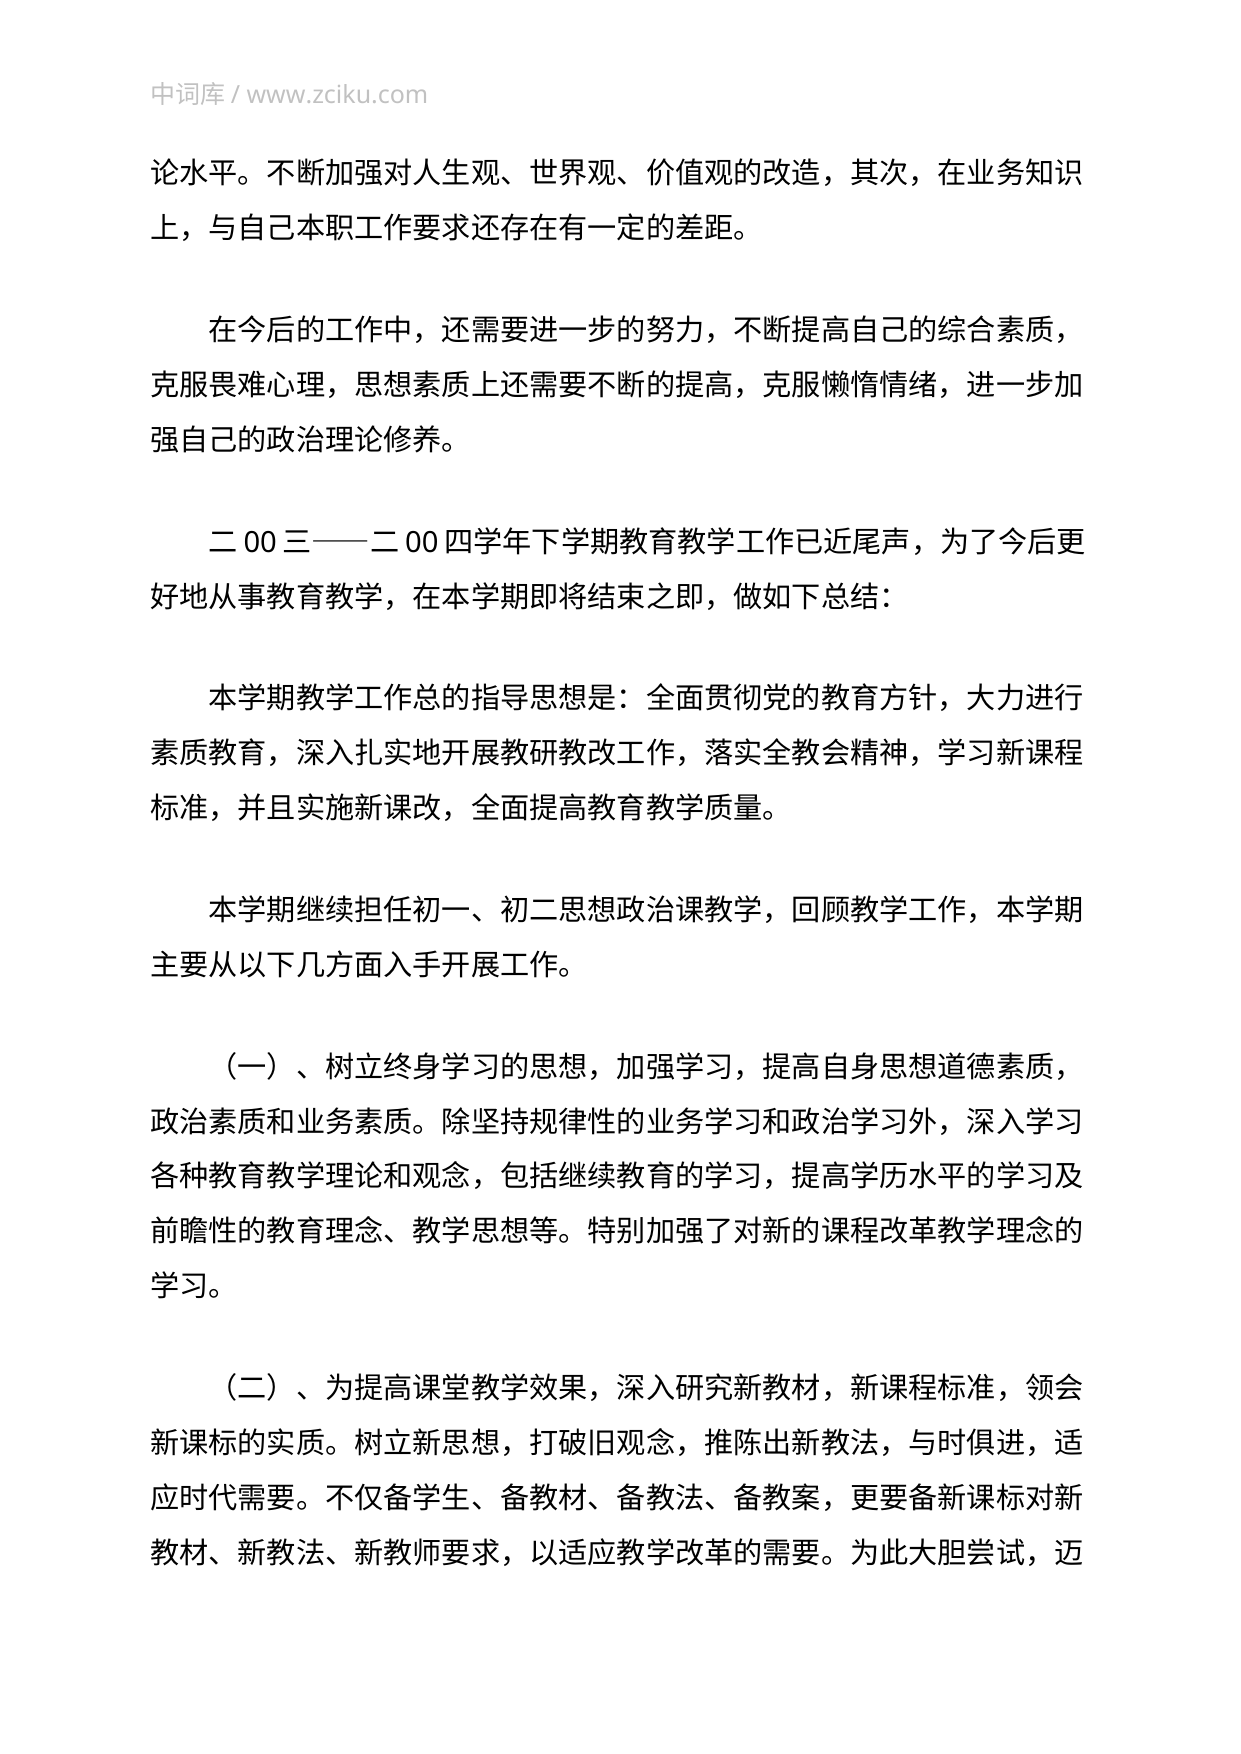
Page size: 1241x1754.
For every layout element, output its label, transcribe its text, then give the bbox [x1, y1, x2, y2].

text 在今后的工作中，还需要进一步的努力，不断提高自己的综合素质，克服畏难心理，思想素质上还需要不断的提高，克服懒惰情绪，进一步加强自己的政治理论修养。 [150, 307, 1090, 459]
text 二00三——二00四学年下学期教育教学工作已近尾声，为了今后更好地从事教育教学，在本学期即将结束之即，做如下总结： [150, 518, 1090, 616]
text （一）、树立终身学习的思想，加强学习，提高自身思想道德素质，政治素质和业务素质。除坚持规律性的业务学习和政治学习外，深入学习各种教育教学理论和观念，包括继续教育的学习，提高学历水平的学习及前瞻性的教育理念、教学思想等。特别加强了对新的课程改革教学理念的学习。 [150, 1043, 1090, 1305]
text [150, 1364, 1090, 1572]
text 本学期教学工作总的指导思想是：全面贯彻党的教育方针，大力进行素质教育，深入扎实地开展教研教改工作，落实全教会精神，学习新课程标准，并且实施新课改，全面提高教育教学质量。 [150, 675, 1090, 827]
text 本学期继续担任初一、初二思想政治课教学，回顾教学工作，本学期主要从以下几方面入手开展工作。 [150, 887, 1090, 984]
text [150, 150, 1090, 247]
